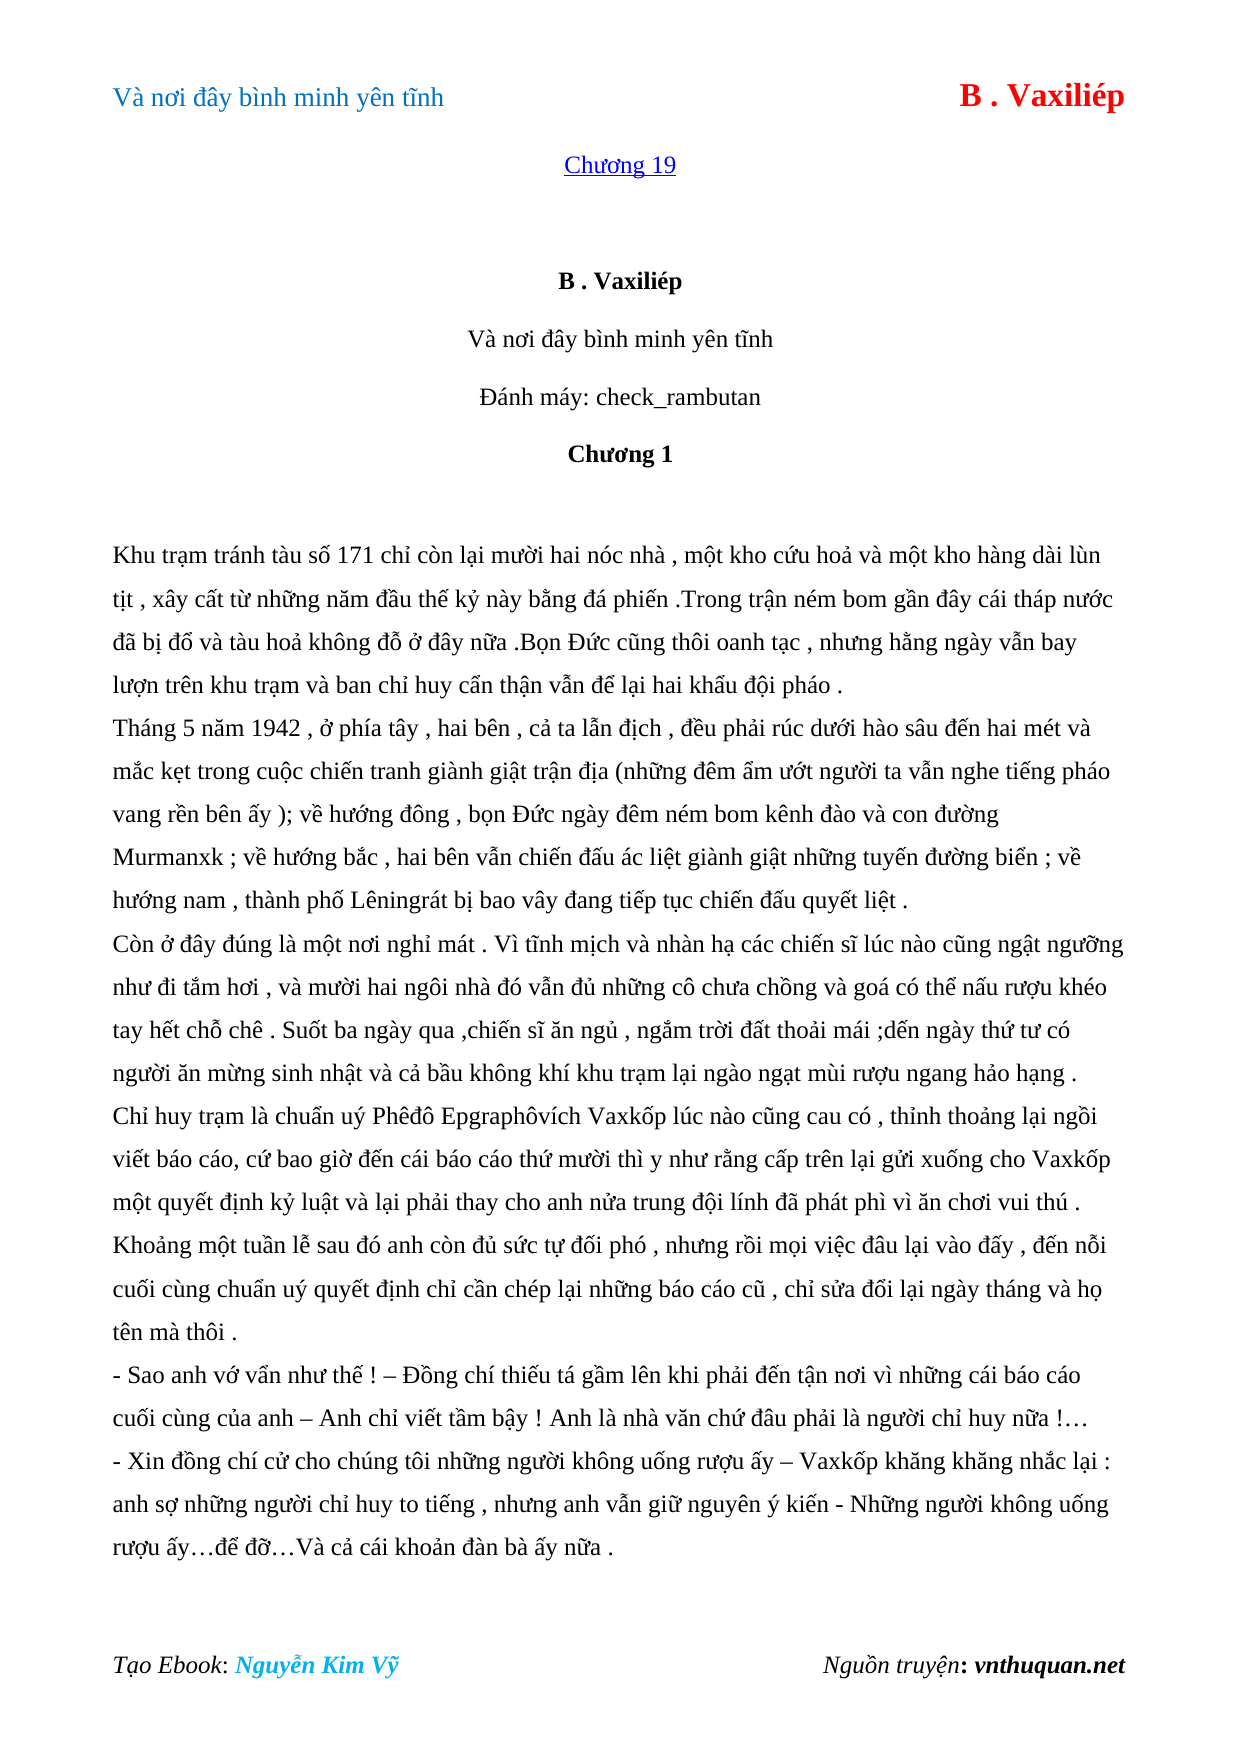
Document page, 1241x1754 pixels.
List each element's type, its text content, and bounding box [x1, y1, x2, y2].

text Đánh máy: check_rambutan [112, 382, 1128, 410]
text B . Vaxiliép [112, 266, 1128, 294]
text Chương 1 [112, 439, 1128, 468]
text Chương 19 [112, 150, 1128, 179]
text Và nơi đây bình minh yên tĩnh [112, 324, 1128, 352]
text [112, 497, 1128, 1561]
